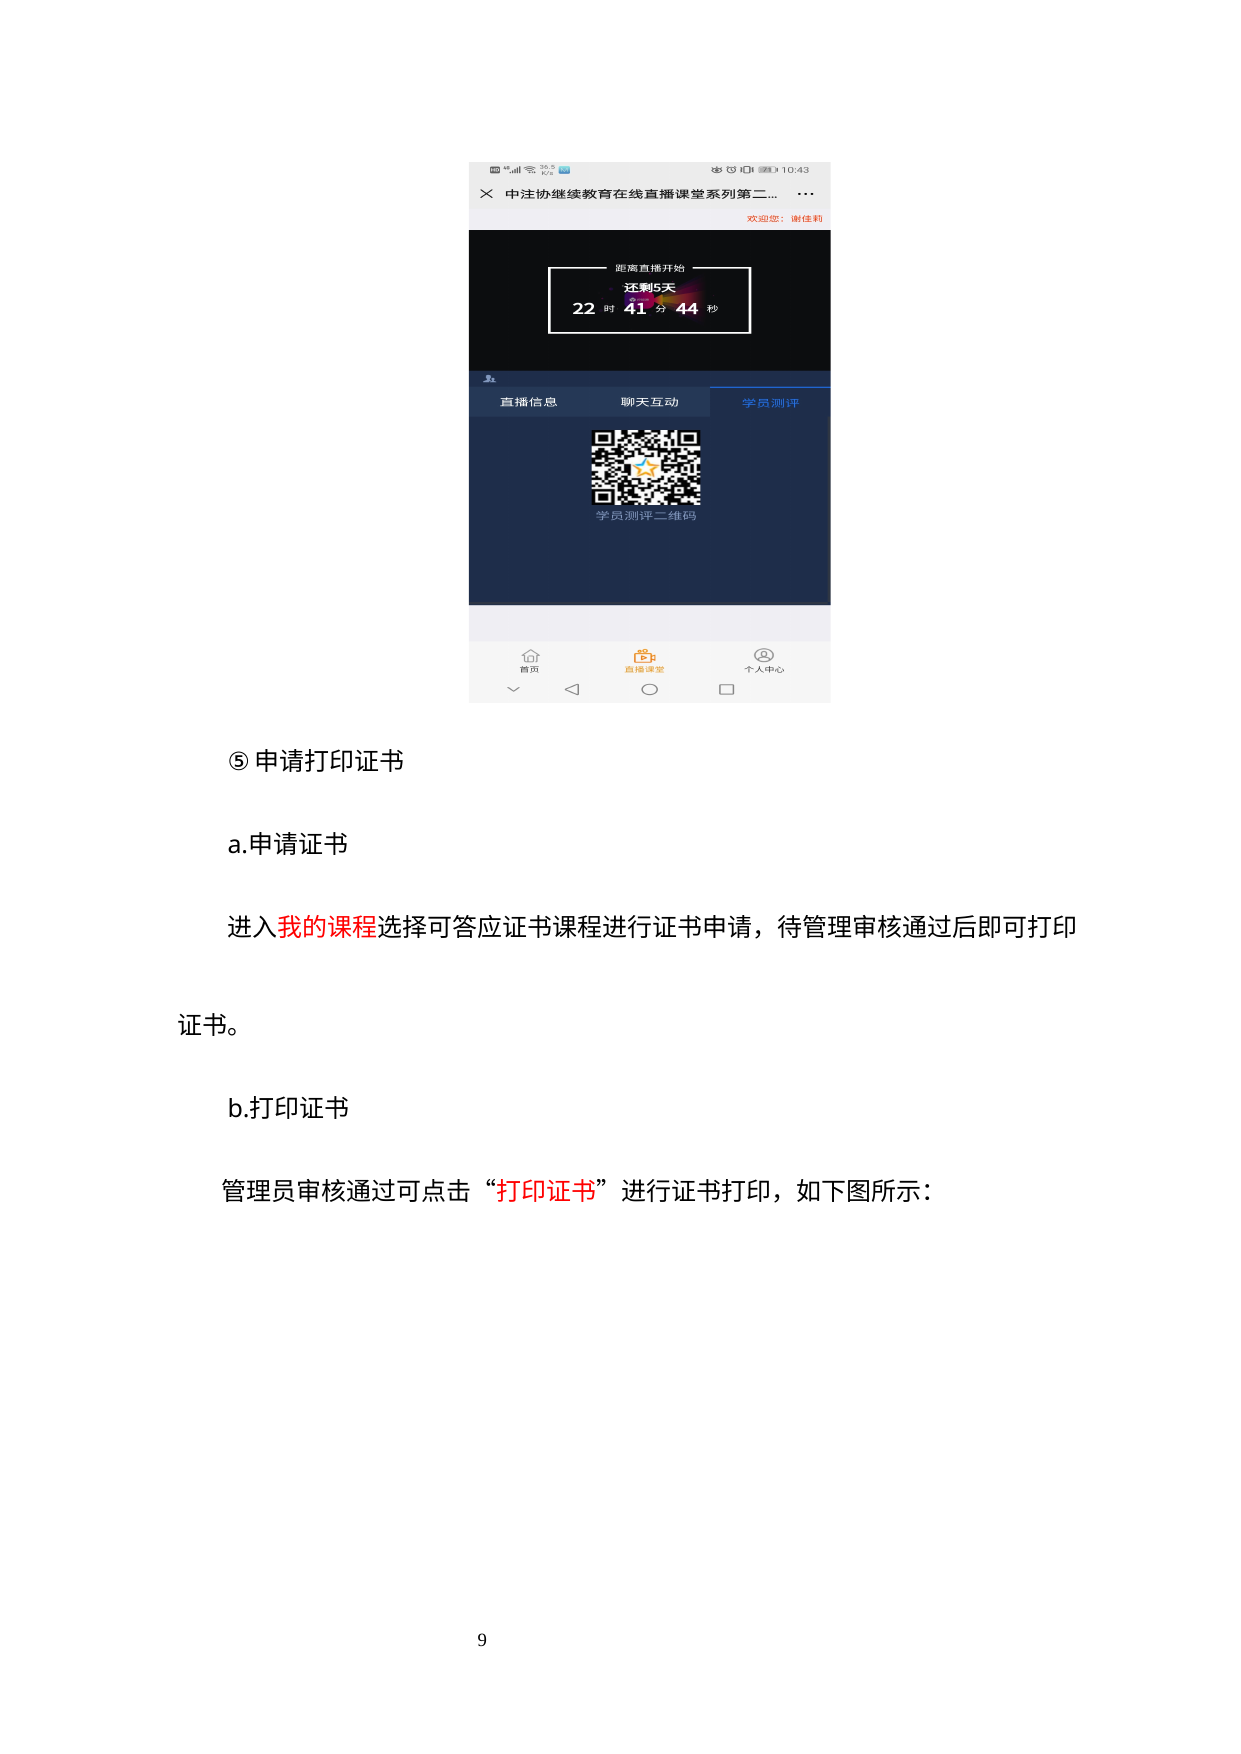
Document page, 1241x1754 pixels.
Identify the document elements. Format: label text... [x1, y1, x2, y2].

list 管理员审核通过可点击“打印证书”进行证书打印，如下图所示： [221, 1157, 1078, 1222]
list b.打印证书 [177, 1074, 1078, 1139]
list a.申请证书 [177, 810, 1078, 875]
list ⑤申请打印证书 [177, 727, 1078, 792]
list 进入我的课程选择可答应证书课程进行证书申请，待管理审核通过后即可打印证书。 [177, 893, 1078, 1056]
picture [468, 162, 831, 703]
